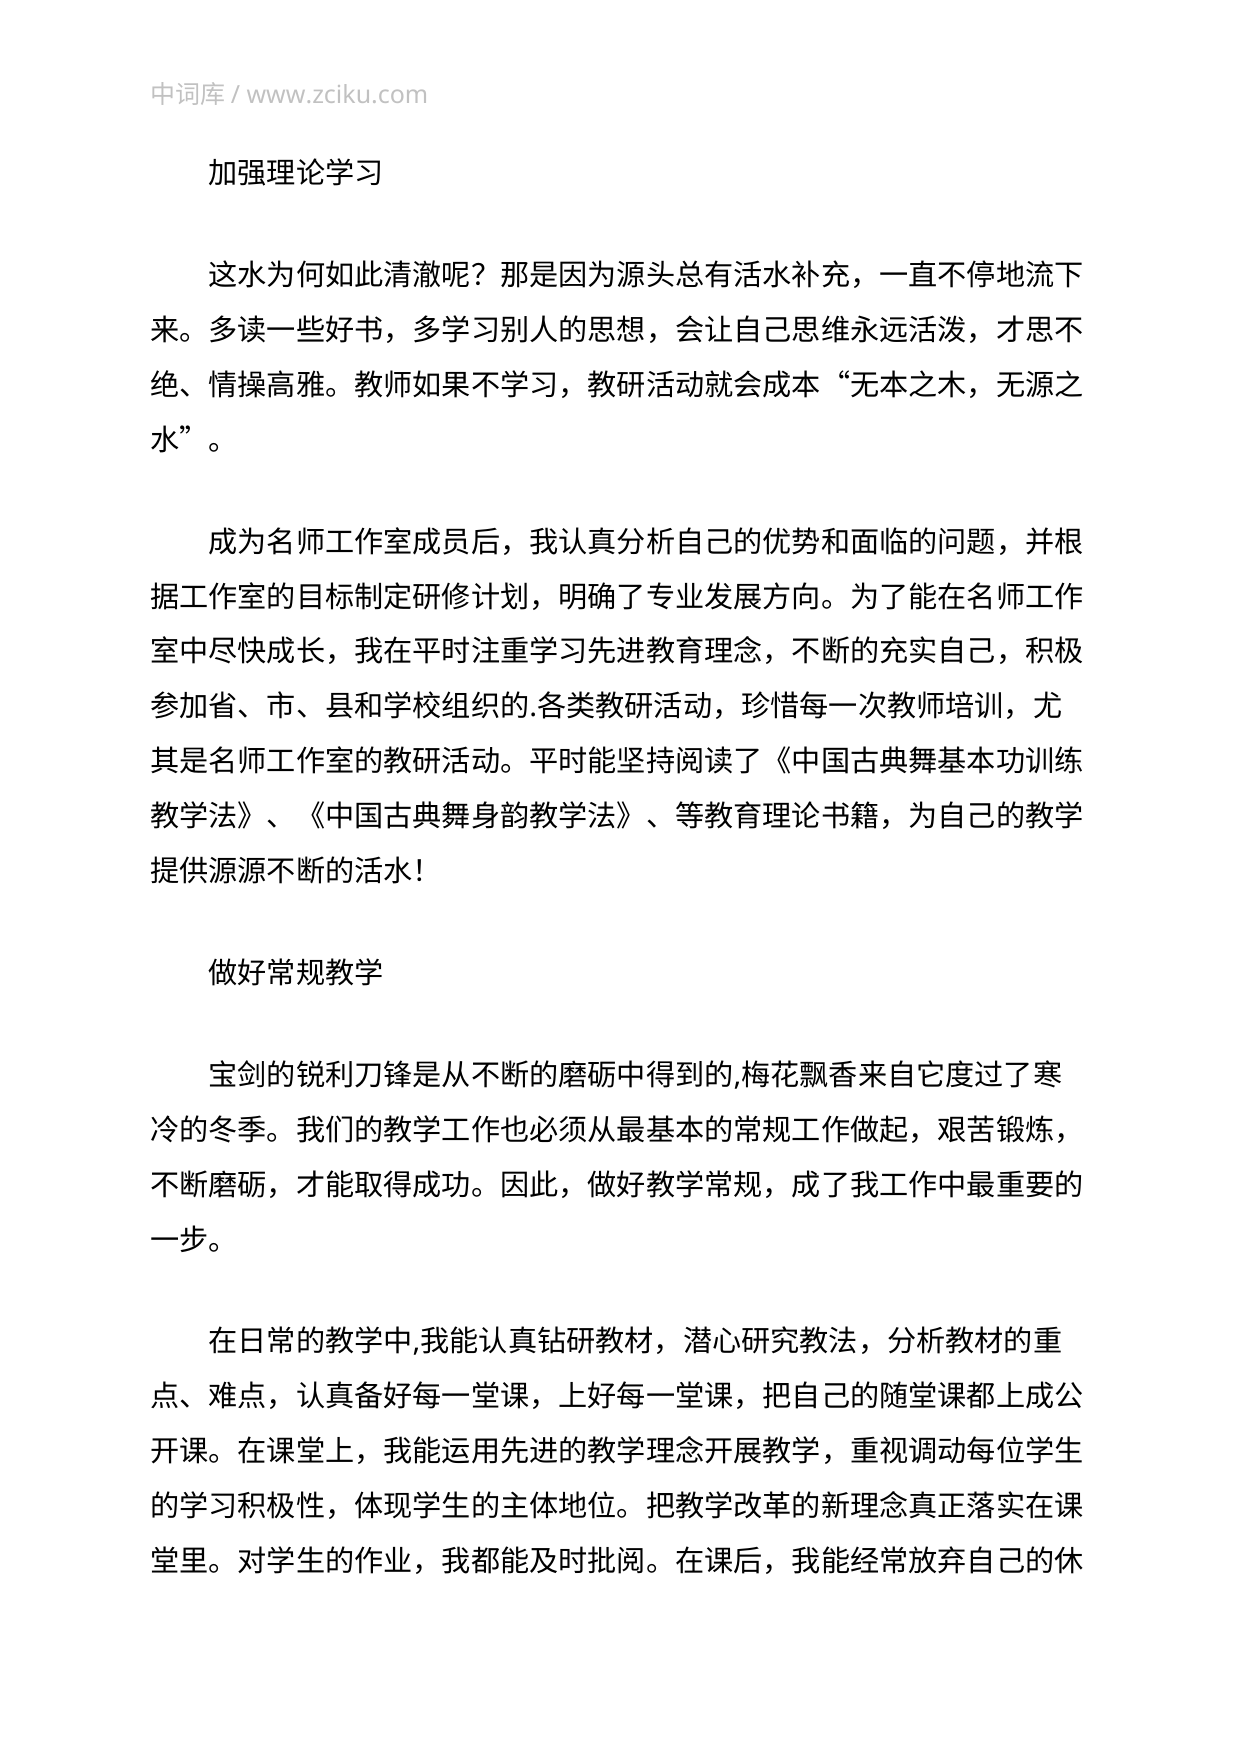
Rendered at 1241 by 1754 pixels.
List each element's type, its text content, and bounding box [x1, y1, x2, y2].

text 做好常规教学 [150, 949, 1090, 992]
text 成为名师工作室成员后，我认真分析自己的优势和面临的问题，并根据工作室的目标制定研修计划，明确了专业发展方向。为了能在名师工作室中尽快成长，我在平时注重学习先进教育理念，不断的充实自己，积极参加省、市、县和学校组织的.各类教研活动，珍惜每一次教师培训，尤其是名师工作室的教研活动。平时能坚持阅读了《中国古典舞基本功训练教学法》、《中国古典舞身韵教学法》、等教育理论书籍，为自己的教学提供源源不断的活水！ [150, 518, 1090, 890]
text 宝剑的锐利刀锋是从不断的磨砺中得到的,梅花飘香来自它度过了寒冷的冬季。我们的教学工作也必须从最基本的常规工作做起，艰苦锻炼，不断磨砺，才能取得成功。因此，做好教学常规，成了我工作中最重要的一步。 [150, 1051, 1090, 1258]
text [150, 1318, 1090, 1580]
text 这水为何如此清澈呢？那是因为源头总有活水补充，一直不停地流下来。多读一些好书，多学习别人的思想，会让自己思维永远活泼，才思不绝、情操高雅。教师如果不学习，教研活动就会成本“无本之木，无源之水”。 [150, 252, 1090, 459]
text 加强理论学习 [150, 150, 1090, 192]
